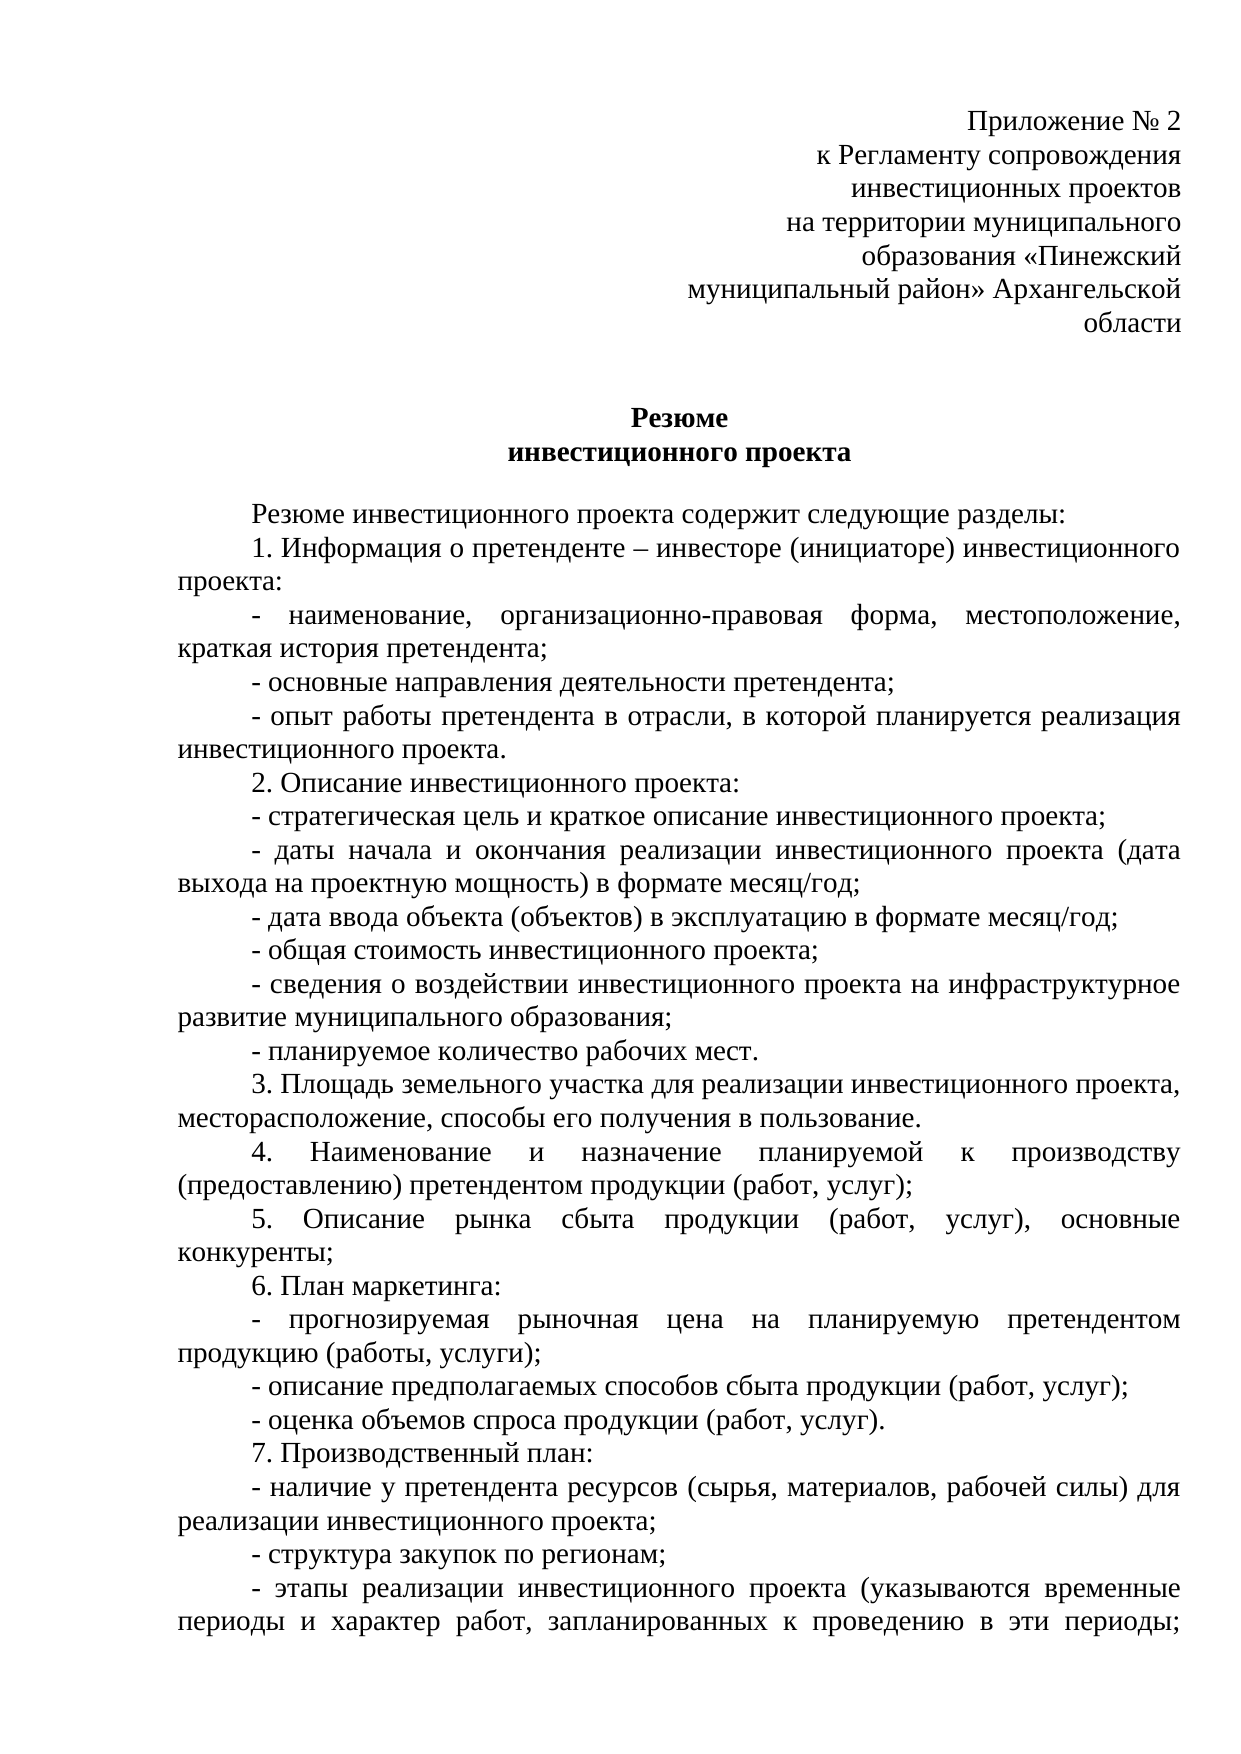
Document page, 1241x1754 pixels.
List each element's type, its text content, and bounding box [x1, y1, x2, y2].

text на территории муниципального [664, 204, 1181, 238]
title Резюме [177, 401, 1181, 434]
text 5. Описание рынка сбыта продукции (работ, услуг), основные конкуренты; [177, 1201, 1181, 1268]
text 3. Площадь земельного участка для реализации инвестиционного проекта, месторасположение, способы его получения в пользование. [177, 1067, 1181, 1134]
text 1. Информация о претенденте – инвесторе (инициаторе) инвестиционного проекта: [177, 530, 1181, 597]
text - общая стоимость инвестиционного проекта; [177, 932, 1181, 966]
text 6. План маркетинга: [177, 1268, 1181, 1301]
text образования «Пинежский муниципальный район» Архангельской области [664, 238, 1181, 338]
text к Регламенту сопровождения [664, 137, 1181, 171]
text 7. Производственный план: [177, 1436, 1181, 1469]
text 2. Описание инвестиционного проекта: [177, 765, 1181, 798]
text - структура закупок по регионам; [177, 1536, 1181, 1570]
text - прогнозируемая рыночная цена на планируемую претендентом продукцию (работы, услуги); [177, 1301, 1181, 1368]
text - сведения о воздействии инвестиционного проекта на инфраструктурное развитие муниципального образования; [177, 966, 1181, 1033]
text инвестиционных проектов [664, 171, 1181, 204]
text - наличие у претендента ресурсов (сырья, материалов, рабочей силы) для реализации инвестиционного проекта; [177, 1469, 1181, 1536]
title инвестиционного проекта [177, 434, 1181, 468]
text 4. Наименование и назначение планируемой к производству (предоставлению) претендентом продукции (работ, услуг); [177, 1134, 1181, 1201]
text Приложение № 2 [664, 103, 1181, 137]
text - даты начала и окончания реализации инвестиционного проекта (дата выхода на проектную мощность) в формате месяц/год; [177, 832, 1181, 899]
text - опыт работы претендента в отрасли, в которой планируется реализация инвестиционного проекта. [177, 698, 1181, 765]
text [177, 1570, 1181, 1637]
text - дата ввода объекта (объектов) в эксплуатацию в формате месяц/год; [177, 899, 1181, 932]
text - основные направления деятельности претендента; [177, 664, 1181, 698]
text - стратегическая цель и краткое описание инвестиционного проекта; [177, 798, 1181, 832]
text - наименование, организационно-правовая форма, местоположение, краткая история претендента; [177, 597, 1181, 664]
text - оценка объемов спроса продукции (работ, услуг). [177, 1402, 1181, 1436]
text - планируемое количество рабочих мест. [177, 1033, 1181, 1067]
text - описание предполагаемых способов сбыта продукции (работ, услуг); [177, 1368, 1181, 1402]
text Резюме инвестиционного проекта содержит следующие разделы: [177, 496, 1181, 530]
